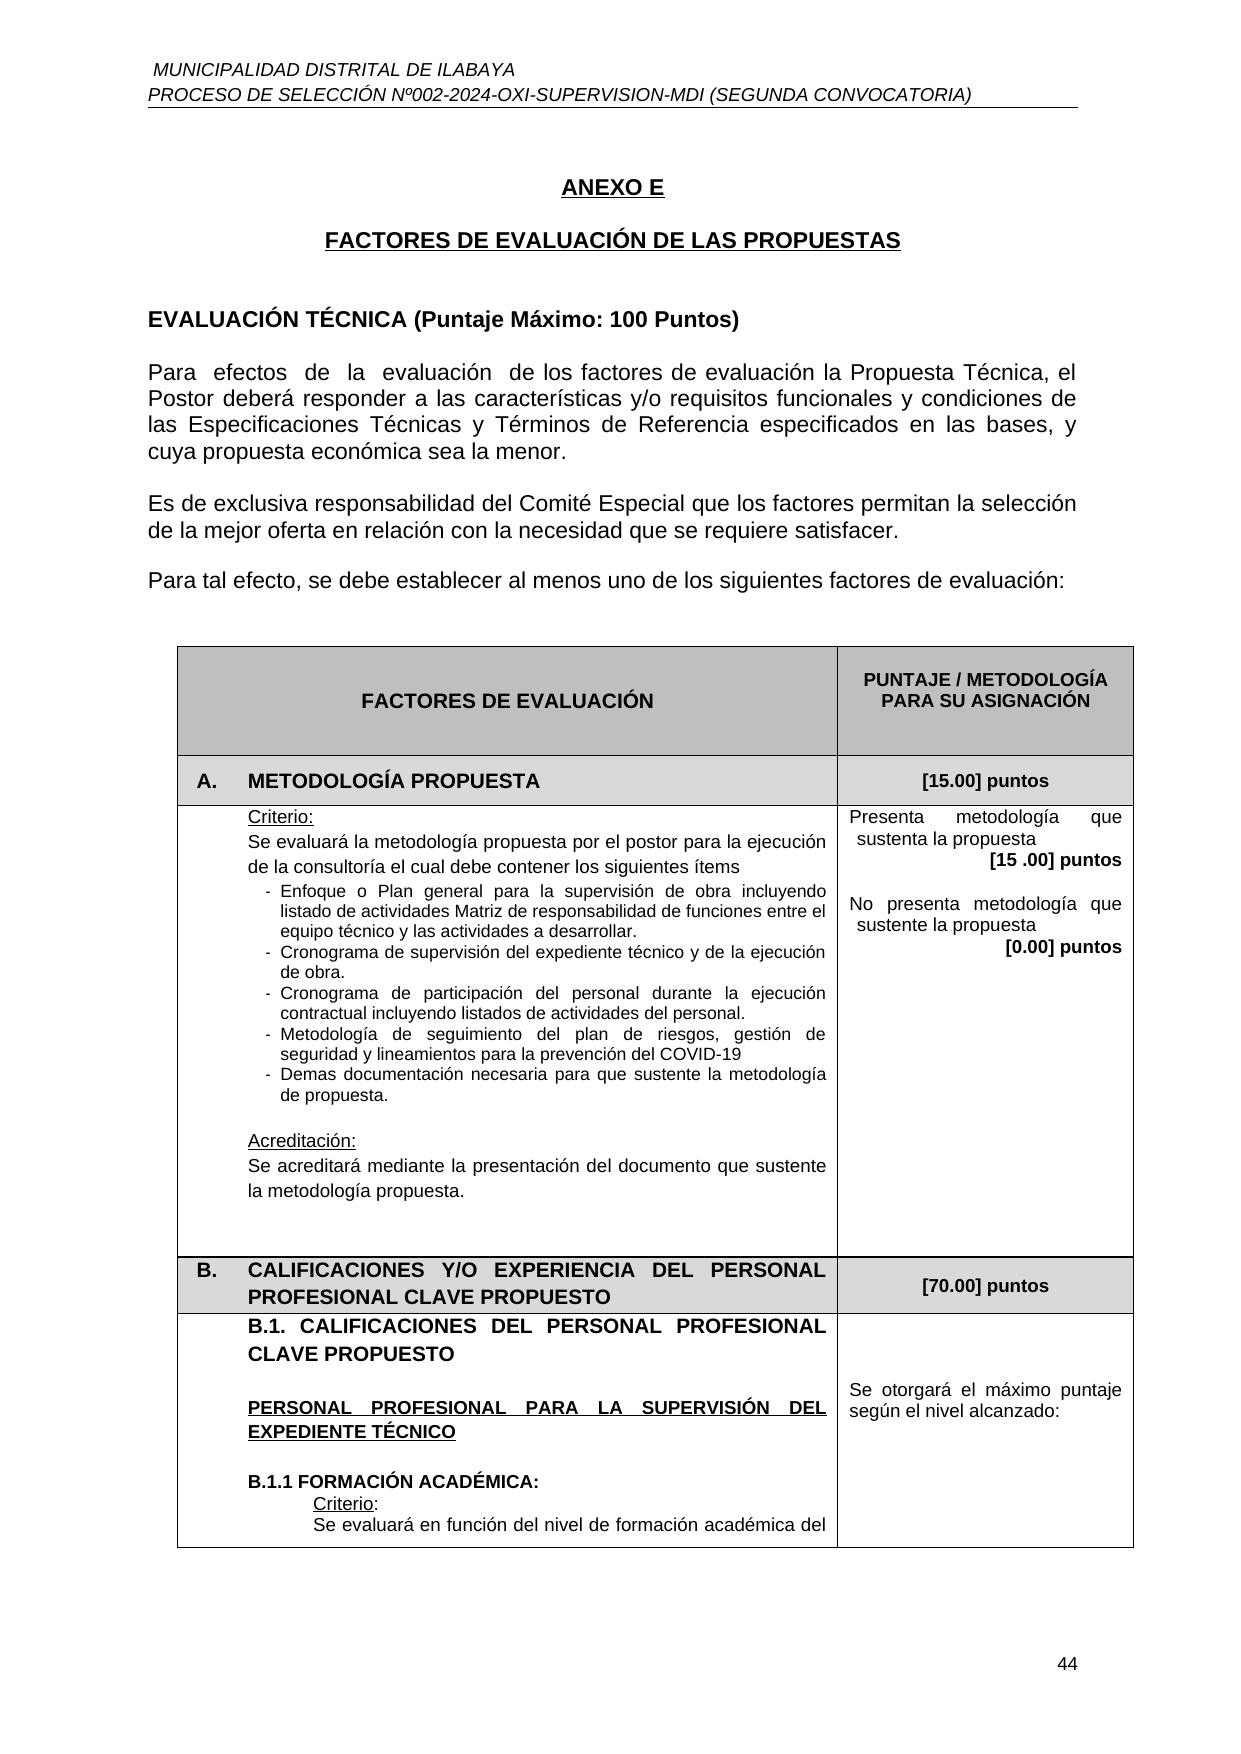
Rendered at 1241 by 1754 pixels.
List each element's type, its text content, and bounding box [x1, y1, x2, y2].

table_cell A. [178, 756, 236, 805]
table_cell Presenta metodología que sustenta la propuesta [15 .00] puntos No presenta metodología que sustente la propuesta [0.00] puntos [838, 806, 1133, 1256]
text FACTORES DE EVALUACIÓN DE LAS PROPUESTAS [148, 227, 1078, 253]
table_cell B. [178, 1258, 236, 1313]
table_header PUNTAJE / METODOLOGÍA PARA SU ASIGNACIÓN [838, 647, 1133, 755]
table_cell [178, 806, 236, 1256]
table_cell [178, 1314, 236, 1547]
table_cell [15.00] puntos [838, 756, 1133, 805]
table_cell Criterio: Se evaluará la metodología propuesta por el postor para la ejecución de la consultoría el cual debe contener los siguientes ítems Enfoque o Plan general para la supervisión de obra incluyendo listado de actividades Matriz de responsabilidad de funciones entre el equipo técnico y las actividades a desarrollar. Cronograma de supervisión del expediente técnico y de la ejecución de obra. Cronograma de participación del personal durante la ejecución contractual incluyendo listados de actividades del personal. Metodología de seguimiento del plan de riesgos, gestión de seguridad y lineamientos para la prevención del COVID-19 Demas documentación necesaria para que sustente la metodología de propuesta. Acreditación: Se acreditará mediante la presentación del documento que sustente la metodología propuesta. [236, 806, 837, 1256]
text EVALUACIÓN TÉCNICA (Puntaje Máximo: 100 Puntos) [148, 306, 1078, 332]
table_cell METODOLOGÍA PROPUESTA [236, 756, 837, 805]
text Para efectos de la evaluación de los factores de evaluación la Propuesta Técnica, el Postor deberá responder a las características y/o requisitos funcionales y condiciones de las Especificaciones Técnicas y Términos de Referencia especificados en las bases, y cuya propuesta económica sea la menor. [148, 358, 1078, 464]
text Para tal efecto, se debe establecer al menos uno de los siguientes factores de evaluación: [148, 567, 1078, 593]
table_header FACTORES DE EVALUACIÓN [178, 647, 837, 755]
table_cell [236, 1314, 837, 1547]
table_cell CALIFICACIONES Y/O EXPERIENCIA DEL PERSONAL PROFESIONAL CLAVE PROPUESTO [236, 1258, 837, 1313]
text Es de exclusiva responsabilidad del Comité Especial que los factores permitan la selección de la mejor oferta en relación con la necesidad que se requiere satisfacer. [148, 490, 1078, 543]
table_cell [838, 1314, 1133, 1547]
text ANEXO E [148, 174, 1078, 200]
table_cell [70.00] puntos [838, 1258, 1133, 1313]
